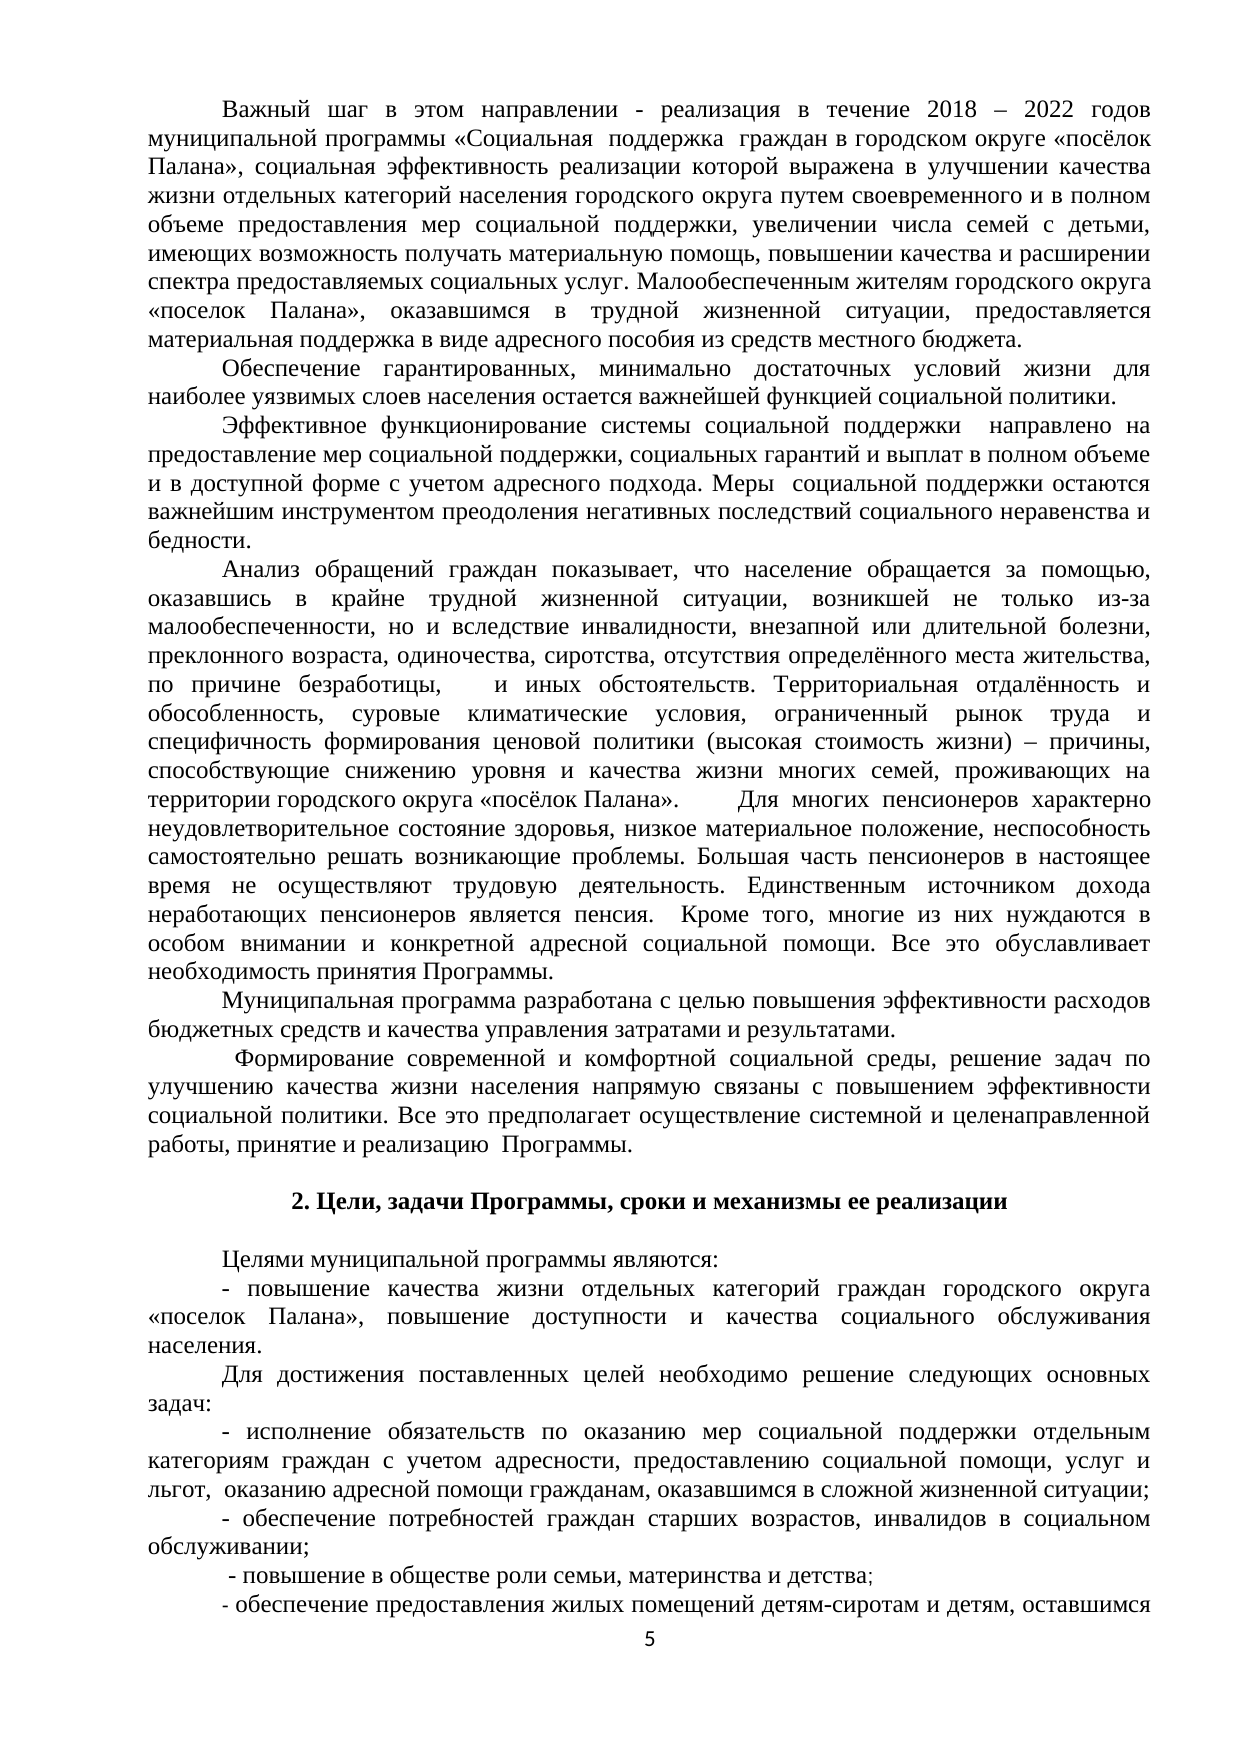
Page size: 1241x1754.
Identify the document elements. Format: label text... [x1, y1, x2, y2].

text - повышение в обществе роли семьи, материнства и детства; [148, 1560, 1152, 1589]
text Важный шаг в этом направлении - реализация в течение 2018 – 2022 годов муниципальной программы «Социальная поддержка граждан в городском округе «посёлок Палана», социальная эффективность реализации которой выражена в улучшении качества жизни отдельных категорий населения городского округа путем своевременного и в полном объеме предоставления мер социальной поддержки, увеличении числа семей с детьми, имеющих возможность получать материальную помощь, повышении качества и расширении спектра предоставляемых социальных услуг. Малообеспеченным жителям городского округа «поселок Палана», оказавшимся в трудной жизненной ситуации, предоставляется материальная поддержка в виде адресного пособия из средств местного бюджета. [148, 94, 1152, 353]
text Обеспечение гарантированных, минимально достаточных условий жизни для наиболее уязвимых слоев населения остается важнейшей функцией социальной политики. [148, 353, 1152, 410]
text 2. Цели, задачи Программы, сроки и механизмы ее реализации [148, 1186, 1152, 1215]
text Целями муниципальной программы являются: [148, 1244, 1152, 1273]
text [148, 1589, 1152, 1618]
text Анализ обращений граждан показывает, что население обращается за помощью, оказавшись в крайне трудной жизненной ситуации, возникшей не только из-за малообеспеченности, но и вследствие инвалидности, внезапной или длительной болезни, преклонного возраста, одиночества, сиротства, отсутствия определённого места жительства, по причине безработицы, и иных обстоятельств. Территориальная отдалённость и обособленность, суровые климатические условия, ограниченный рынок труда и специфичность формирования ценовой политики (высокая стоимость жизни) – причины, способствующие снижению уровня и качества жизни многих семей, проживающих на территории городского округа «посёлок Палана». Для многих пенсионеров характерно неудовлетворительное состояние здоровья, низкое материальное положение, неспособность самостоятельно решать возникающие проблемы. Большая часть пенсионеров в настоящее время не осуществляют трудовую деятельность. Единственным источником дохода неработающих пенсионеров является пенсия. Кроме того, многие из них нуждаются в особом внимании и конкретной адресной социальной помощи. Все это обуславливает необходимость принятия Программы. [148, 554, 1152, 985]
text Эффективное функционирование системы социальной поддержки направлено на предоставление мер социальной поддержки, социальных гарантий и выплат в полном объеме и в доступной форме с учетом адресного подхода. Меры социальной поддержки остаются важнейшим инструментом преодоления негативных последствий социального неравенства и бедности. [148, 410, 1152, 554]
text Для достижения поставленных целей необходимо решение следующих основных задач: [148, 1359, 1152, 1416]
text - исполнение обязательств по оказанию мер социальной поддержки отдельным категориям граждан с учетом адресности, предоставлению социальной помощи, услуг и льгот, оказанию адресной помощи гражданам, оказавшимся в сложной жизненной ситуации; [148, 1416, 1152, 1503]
text Муниципальная программа разработана с целью повышения эффективности расходов бюджетных средств и качества управления затратами и результатами. [148, 985, 1152, 1043]
text - повышение качества жизни отдельных категорий граждан городского округа «поселок Палана», повышение доступности и качества социального обслуживания населения. [148, 1273, 1152, 1359]
text Формирование современной и комфортной социальной среды, решение задач по улучшению качества жизни населения напрямую связаны с повышением эффективности социальной политики. Все это предполагает осуществление системной и целенаправленной работы, принятие и реализацию Программы. [148, 1043, 1152, 1158]
text - обеспечение потребностей граждан старших возрастов, инвалидов в социальном обслуживании; [148, 1503, 1152, 1560]
